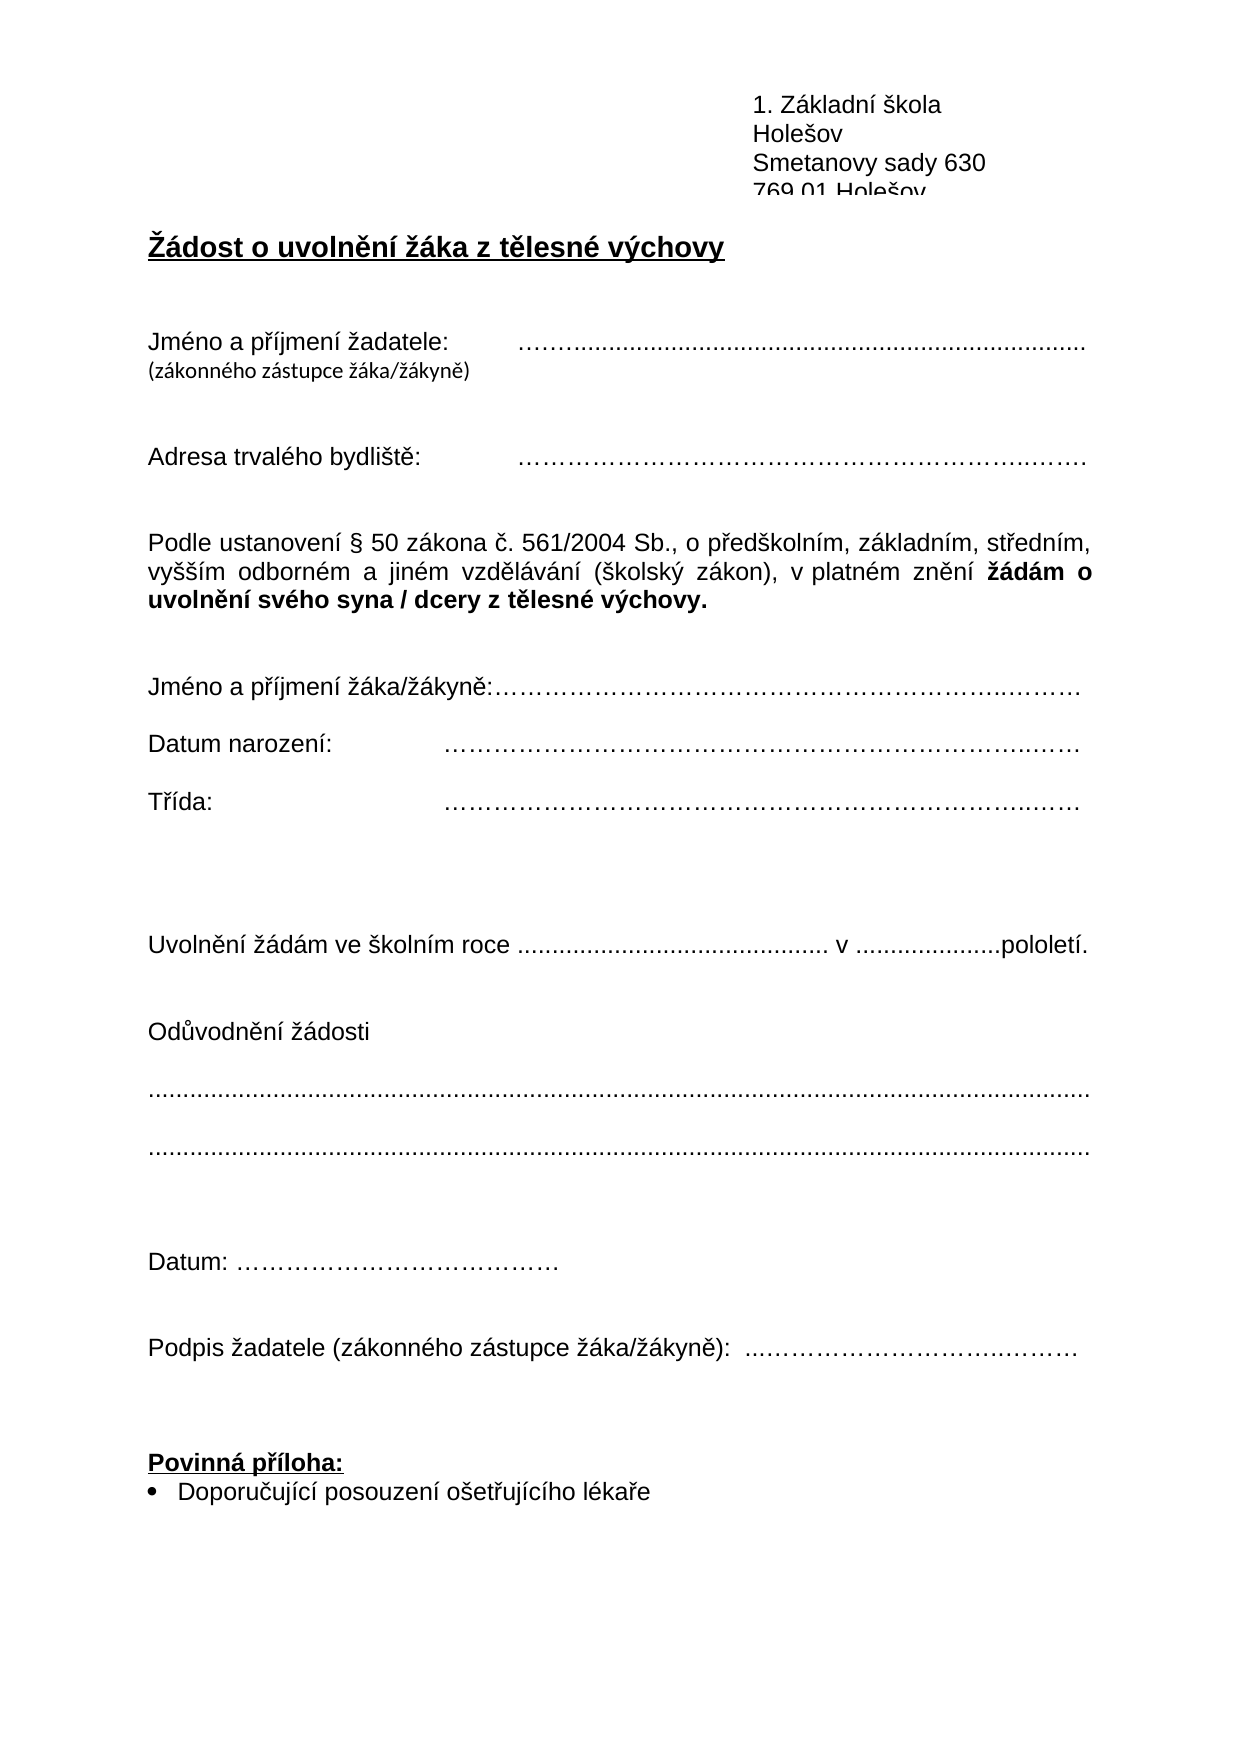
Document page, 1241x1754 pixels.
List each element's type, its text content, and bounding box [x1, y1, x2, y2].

text Podle ustanovení § 50 zákona č. 561/2004 Sb., o předškolním, základním, středním, vyšším odborném a jiném vzdělávání (školský zákon), v platném znění žádám o uvolnění svého syna / dcery z tělesné výchovy. [148, 528, 1093, 614]
text Třída: ……………………………………………………………..…… [148, 787, 1093, 815]
text Podpis žadatele (zákonného zástupce žáka/žákyně): ...………………………..……… [148, 1333, 1093, 1362]
subtitle Žádost o uvolnění žáka z tělesné výchovy [148, 230, 1093, 264]
text Jméno a příjmení žadatele: ….….......................................................................... [148, 327, 1093, 356]
text Adresa trvalého bydliště: ……………………………………………………..……. [148, 442, 1093, 470]
text Uvolnění žádám ve školním roce ............................................. v .....................pololetí. [148, 930, 1093, 959]
text Odůvodnění žádosti [148, 1017, 1093, 1045]
list Doporučující posouzení ošetřujícího lékaře [148, 1477, 1093, 1506]
text Jméno a příjmení žáka/žákyně:……………………………………………………..……… [148, 672, 1093, 700]
text Datum narození: ……………………………………………………………..…… [148, 729, 1093, 758]
text Datum: ………………………………… [148, 1247, 1093, 1275]
text ........................................................................................................................................ [148, 1132, 1093, 1160]
text Povinná příloha: [148, 1448, 1093, 1477]
text (zákonného zástupce žáka/žákyně) [148, 356, 1093, 384]
text ........................................................................................................................................ [148, 1074, 1093, 1103]
